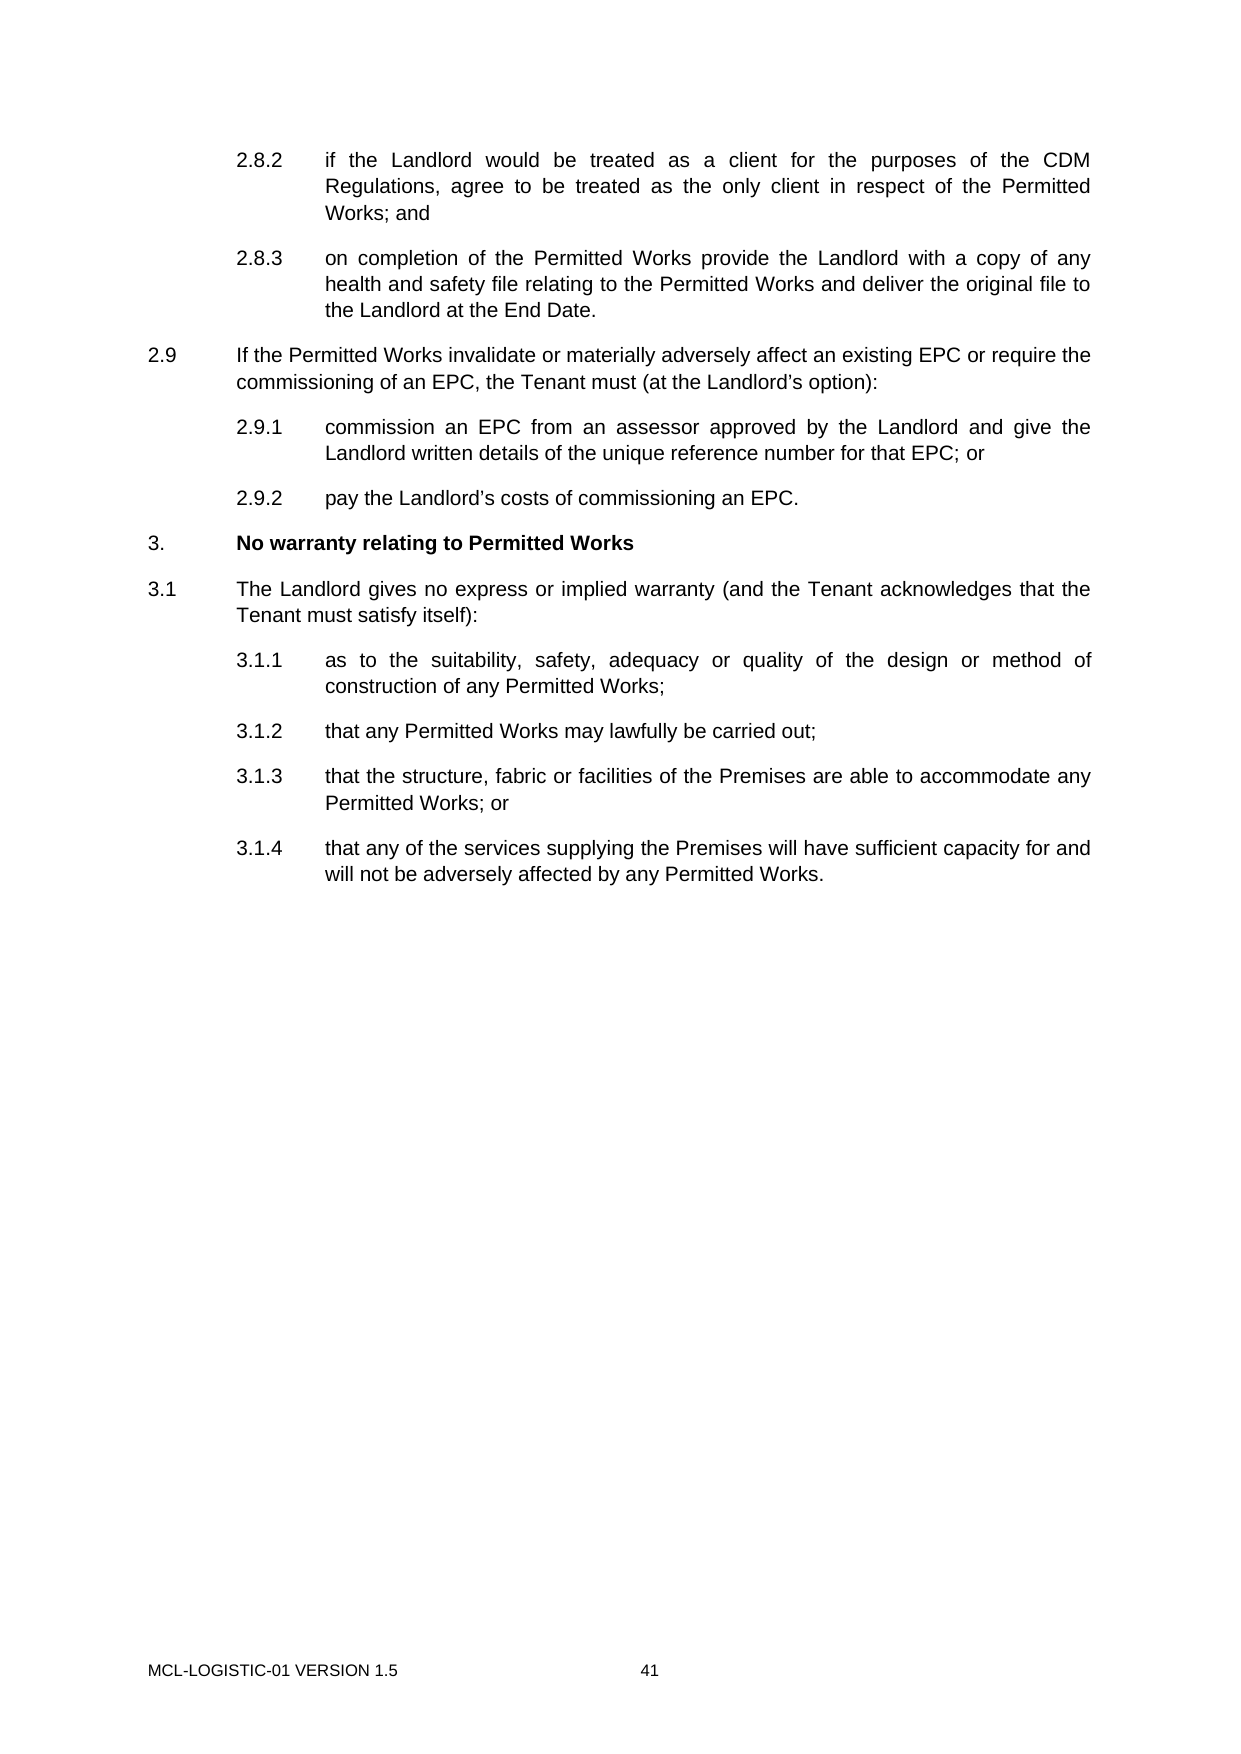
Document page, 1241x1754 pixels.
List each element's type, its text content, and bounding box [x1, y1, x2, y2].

text If the Permitted Works invalidate or materially adversely affect an existing EPC or require the commissioning of an EPC, the Tenant must (at the Landlord’s option): [148, 343, 1093, 393]
text The Landlord gives no express or implied warranty (and the Tenant acknowledges that the Tenant must satisfy itself): [148, 576, 1093, 627]
text on completion of the Permitted Works provide the Landlord with a copy of any health and safety file relating to the Permitted Works and deliver the original file to the Landlord at the End Date. [236, 245, 1093, 322]
text that the structure, fabric or facilities of the Premises are able to accommodate any Permitted Works; or [236, 764, 1093, 815]
text that any Permitted Works may lawfully be carried out; [236, 719, 1093, 743]
text pay the Landlord’s costs of commissioning an EPC. [236, 486, 1093, 510]
text as to the suitability, safety, adequacy or quality of the design or method of construction of any Permitted Works; [236, 648, 1093, 698]
text if the Landlord would be treated as a client for the purposes of the CDM Regulations, agree to be treated as the only client in respect of the Permitted Works; and [236, 148, 1093, 224]
text that any of the services supplying the Premises will have sufficient capacity for and will not be adversely affected by any Permitted Works. [236, 836, 1093, 886]
text commission an EPC from an assessor approved by the Landlord and give the Landlord written details of the unique reference number for that EPC; or [236, 415, 1093, 465]
text No warranty relating to Permitted Works [148, 531, 1093, 555]
